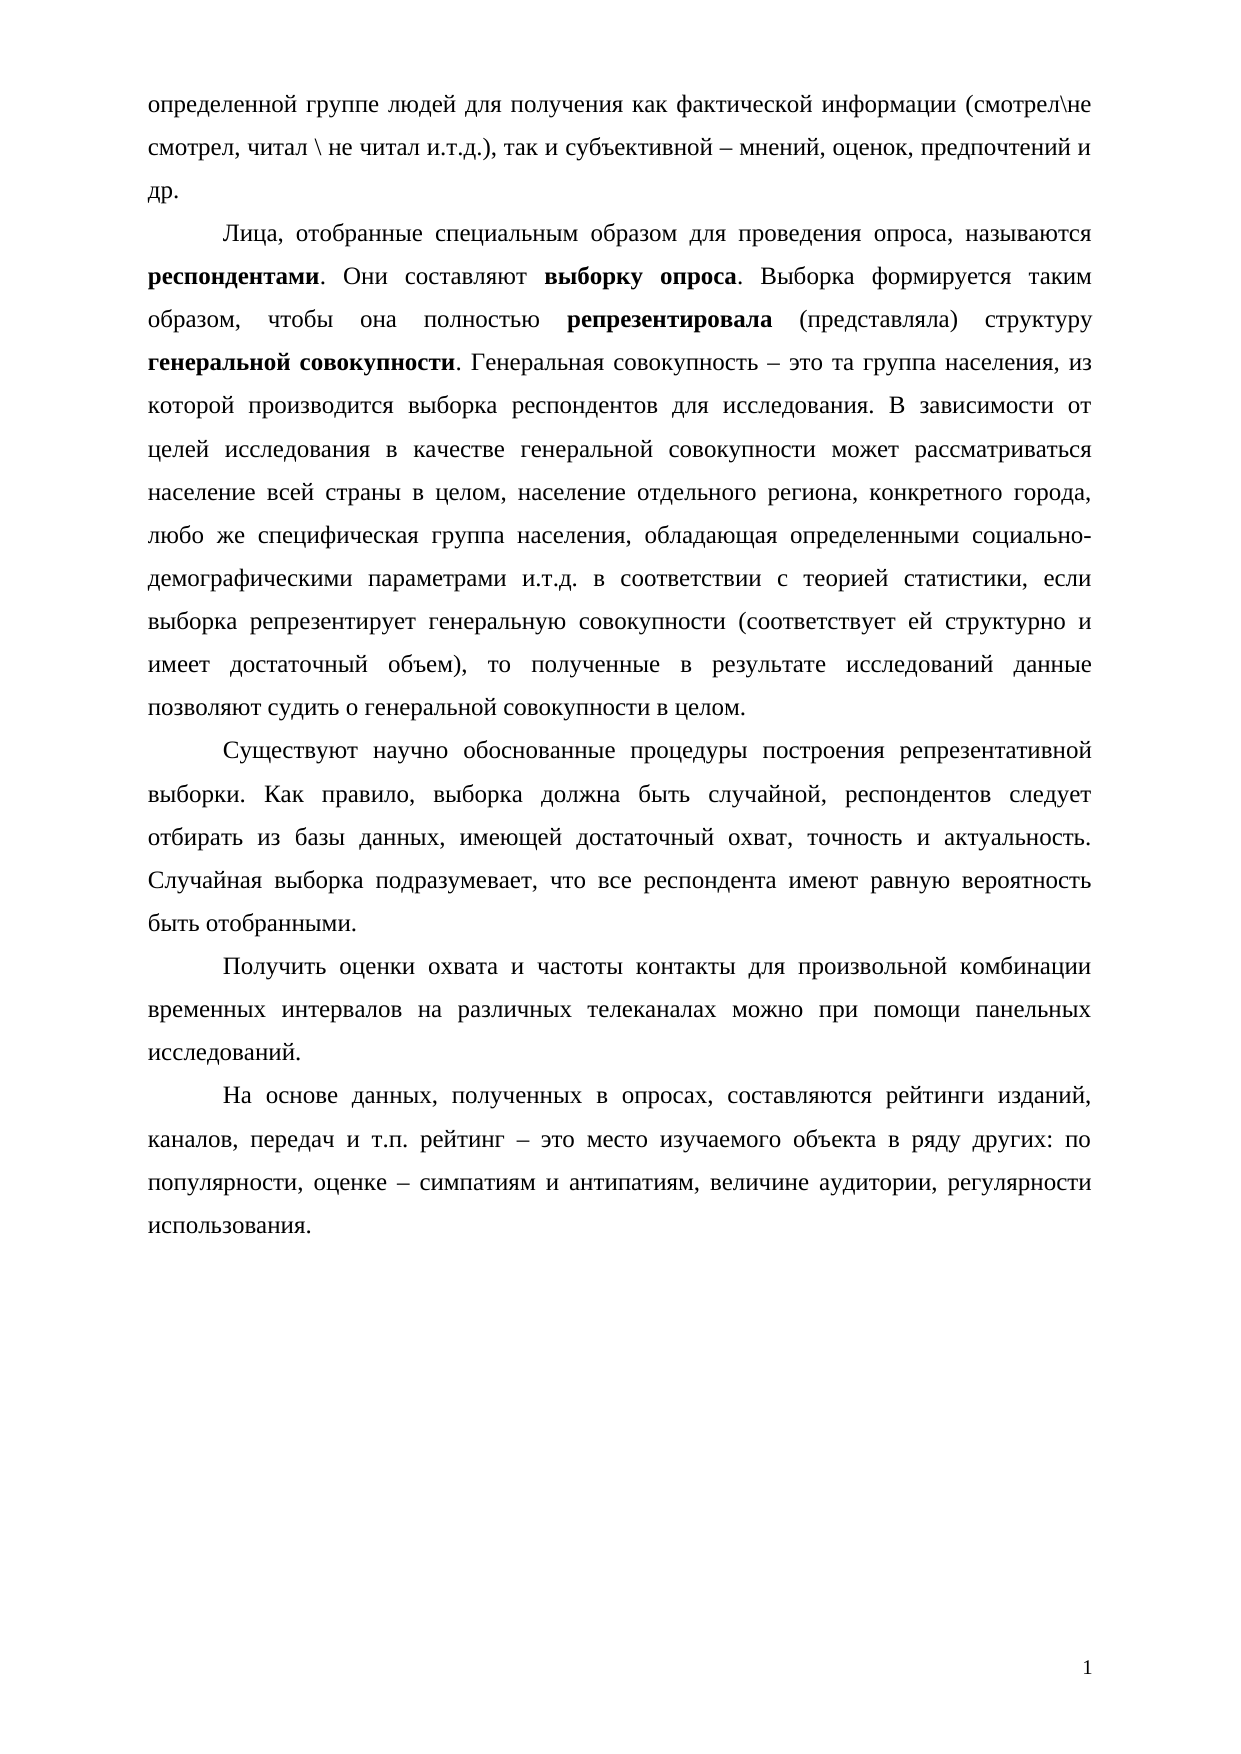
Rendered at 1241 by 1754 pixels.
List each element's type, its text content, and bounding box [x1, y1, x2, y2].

text На основе данных, полученных в опросах, составляются рейтинги изданий, каналов, передач и т.п. рейтинг – это место изучаемого объекта в ряду других: по популярности, оценке – симпатиям и антипатиям, величине аудитории, регулярности использования. [148, 1081, 1092, 1239]
text Лица, отобранные специальным образом для проведения опроса, называются респондентами. Они составляют выборку опроса. Выборка формируется таким образом, чтобы она полностью репрезентировала (представляла) структуру генеральной совокупности. Генеральная совокупность – это та группа населения, из которой производится выборка респондентов для исследования. В зависимости от целей исследования в качестве генеральной совокупности может рассматриваться население всей страны в целом, население отдельного региона, конкретного города, любо же специфическая группа населения, обладающая определенными социально-демографическими параметрами и.т.д. в соответствии с теорией статистики, если выборка репрезентирует генеральную совокупности (соответствует ей структурно и имеет достаточный объем), то полученные в результате исследований данные позволяют судить о генеральной совокупности в целом. [148, 218, 1092, 721]
text Получить оценки охвата и частоты контакты для произвольной комбинации временных интервалов на различных телеканалах можно при помощи панельных исследований. [148, 951, 1092, 1066]
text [148, 89, 1092, 204]
text Существуют научно обоснованные процедуры построения репрезентативной выборки. Как правило, выборка должна быть случайной, респондентов следует отбирать из базы данных, имеющей достаточный охват, точность и актуальность. Случайная выборка подразумевает, что все респондента имеют равную вероятность быть отобранными. [148, 736, 1092, 937]
